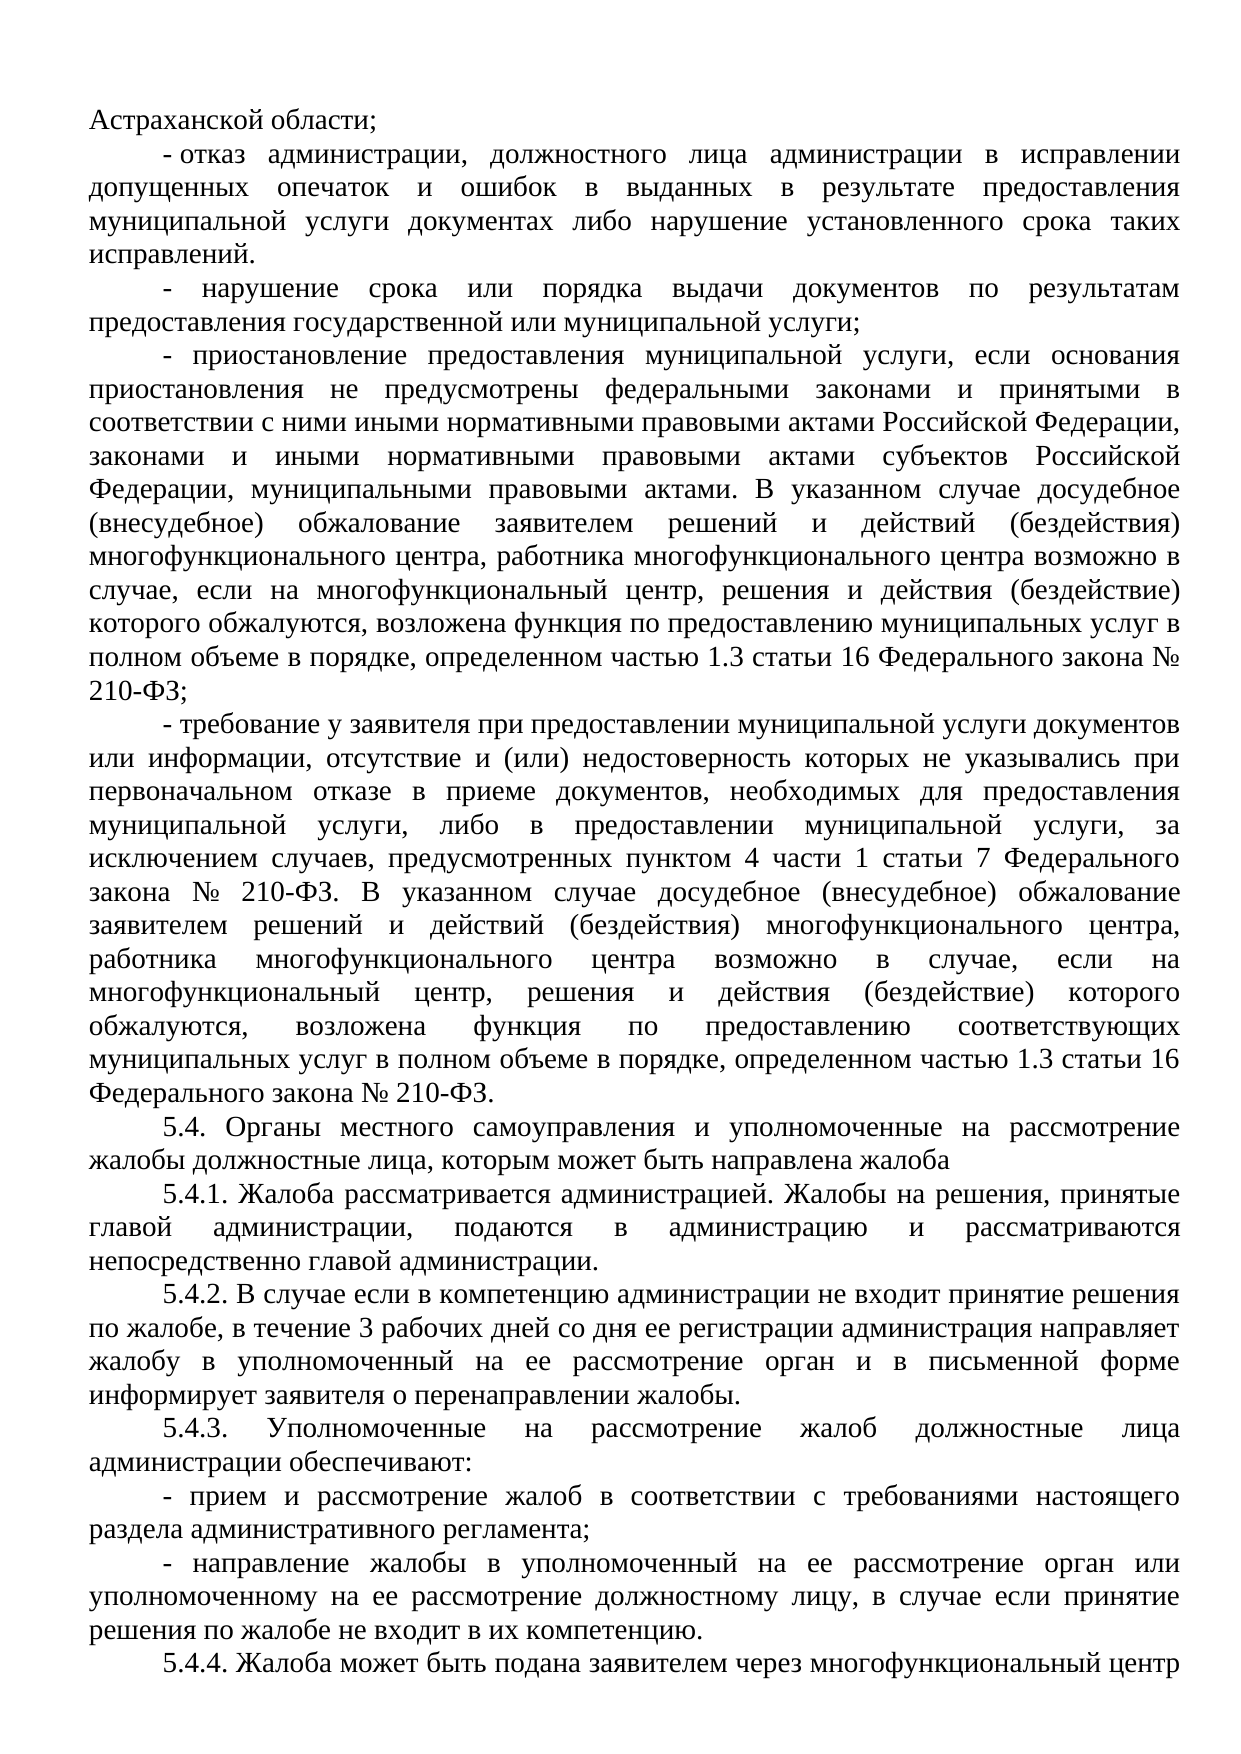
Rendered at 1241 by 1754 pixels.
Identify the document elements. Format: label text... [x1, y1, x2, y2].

text - нарушение срока или порядка выдачи документов по результатам предоставления государственной или муниципальной услуги; [89, 270, 1181, 337]
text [89, 1645, 1181, 1679]
text - прием и рассмотрение жалоб в соответствии с требованиями настоящего раздела административного регламента; [89, 1478, 1181, 1545]
text 5.4. Органы местного самоуправления и уполномоченные на рассмотрение жалобы должностные лица, которым может быть направлена жалоба [89, 1109, 1181, 1176]
text - направление жалобы в уполномоченный на ее рассмотрение орган или уполномоченному на ее рассмотрение должностному лицу, в случае если принятие решения по жалобе не входит в их компетенцию. [89, 1545, 1181, 1645]
text - приостановление предоставления муниципальной услуги, если основания приостановления не предусмотрены федеральными законами и принятыми в соответствии с ними иными нормативными правовыми актами Российской Федерации, законами и иными нормативными правовыми актами субъектов Российской Федерации, муниципальными правовыми актами. В указанном случае досудебное (внесудебное) обжалование заявителем решений и действий (бездействия) многофункционального центра, работника многофункционального центра возможно в случае, если на многофункциональный центр, решения и действия (бездействие) которого обжалуются, возложена функция по предоставлению муниципальных услуг в полном объеме в порядке, определенном частью 1.3 статьи 16 Федерального закона № 210-ФЗ; [89, 337, 1181, 706]
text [89, 102, 1181, 136]
text 5.4.3. Уполномоченные на рассмотрение жалоб должностные лица администрации обеспечивают: [89, 1411, 1181, 1478]
text - требование у заявителя при предоставлении муниципальной услуги документов или информации, отсутствие и (или) недостоверность которых не указывались при первоначальном отказе в приеме документов, необходимых для предоставления муниципальной услуги, либо в предоставлении муниципальной услуги, за исключением случаев, предусмотренных пунктом 4 части 1 статьи 7 Федерального закона № 210-ФЗ. В указанном случае досудебное (внесудебное) обжалование заявителем решений и действий (бездействия) многофункционального центра, работника многофункционального центра возможно в случае, если на многофункциональный центр, решения и действия (бездействие) которого обжалуются, возложена функция по предоставлению соответствующих муниципальных услуг в полном объеме в порядке, определенном частью 1.3 статьи 16 Федерального закона № 210-ФЗ. [89, 706, 1181, 1109]
text - отказ администрации, должностного лица администрации в исправлении допущенных опечаток и ошибок в выданных в результате предоставления муниципальной услуги документах либо нарушение установленного срока таких исправлений. [89, 136, 1181, 270]
text 5.4.1. Жалоба рассматривается администрацией. Жалобы на решения, принятые главой администрации, подаются в администрацию и рассматриваются непосредственно главой администрации. [89, 1176, 1181, 1276]
text 5.4.2. В случае если в компетенцию администрации не входит принятие решения по жалобе, в течение 3 рабочих дней со дня ее регистрации администрация направляет жалобу в уполномоченный на ее рассмотрение орган и в письменной форме информирует заявителя о перенаправлении жалобы. [89, 1276, 1181, 1411]
